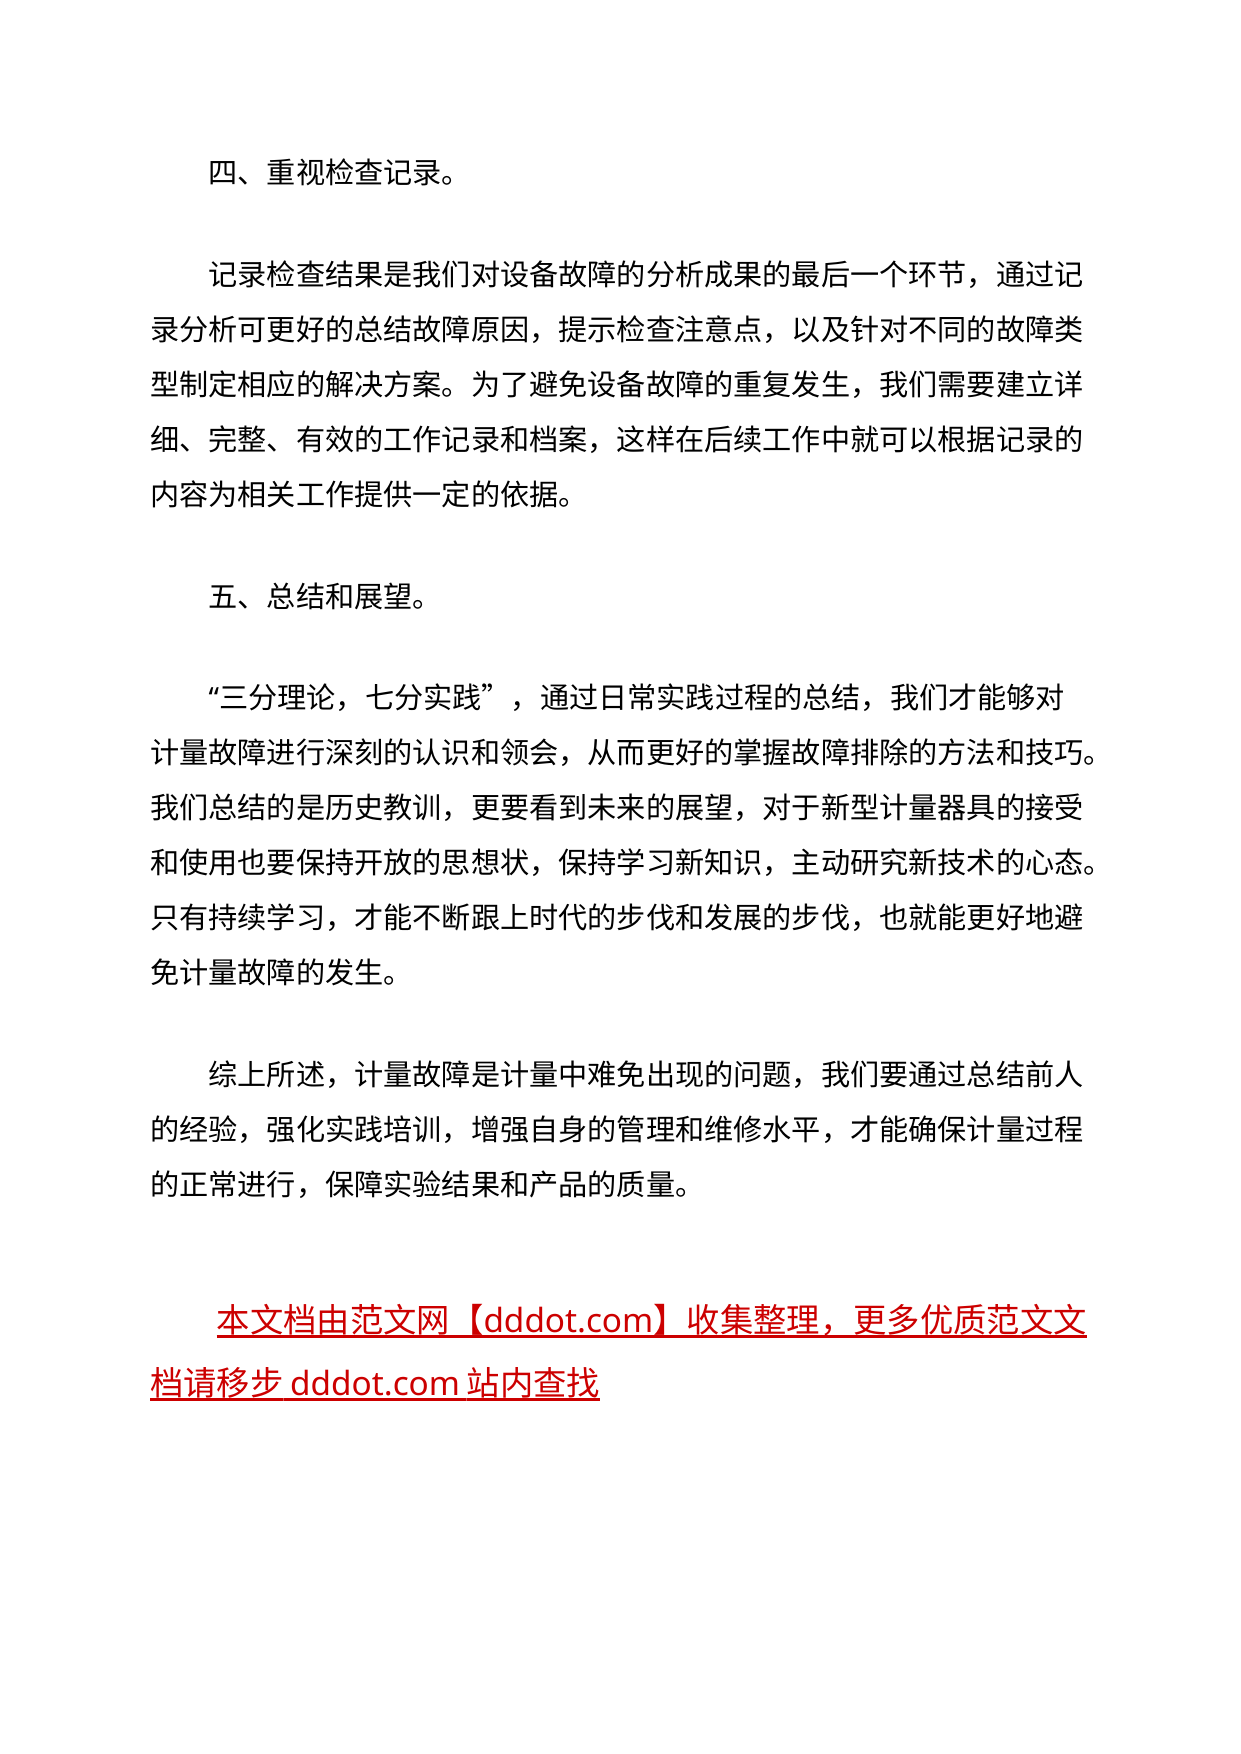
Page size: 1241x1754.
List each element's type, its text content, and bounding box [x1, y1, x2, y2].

text 本文档由范文网【dddot.com】收集整理，更多优质范文文档请移步dddot.com站内查找 [150, 1294, 1090, 1405]
text 综上所述，计量故障是计量中难免出现的问题，我们要通过总结前人的经验，强化实践培训，增强自身的管理和维修水平，才能确保计量过程的正常进行，保障实验结果和产品的质量。 [150, 1051, 1090, 1203]
text “三分理论，七分实践”，通过日常实践过程的总结，我们才能够对计量故障进行深刻的认识和领会，从而更好的掌握故障排除的方法和技巧。我们总结的是历史教训，更要看到未来的展望，对于新型计量器具的接受和使用也要保持开放的思想状，保持学习新知识，主动研究新技术的心态。只有持续学习，才能不断跟上时代的步伐和发展的步伐，也就能更好地避免计量故障的发生。 [150, 675, 1090, 992]
text 四、重视检查记录。 [150, 150, 1090, 192]
text 五、总结和展望。 [150, 573, 1090, 615]
text 记录检查结果是我们对设备故障的分析成果的最后一个环节，通过记录分析可更好的总结故障原因，提示检查注意点，以及针对不同的故障类型制定相应的解决方案。为了避免设备故障的重复发生，我们需要建立详细、完整、有效的工作记录和档案，这样在后续工作中就可以根据记录的内容为相关工作提供一定的依据。 [150, 252, 1090, 514]
